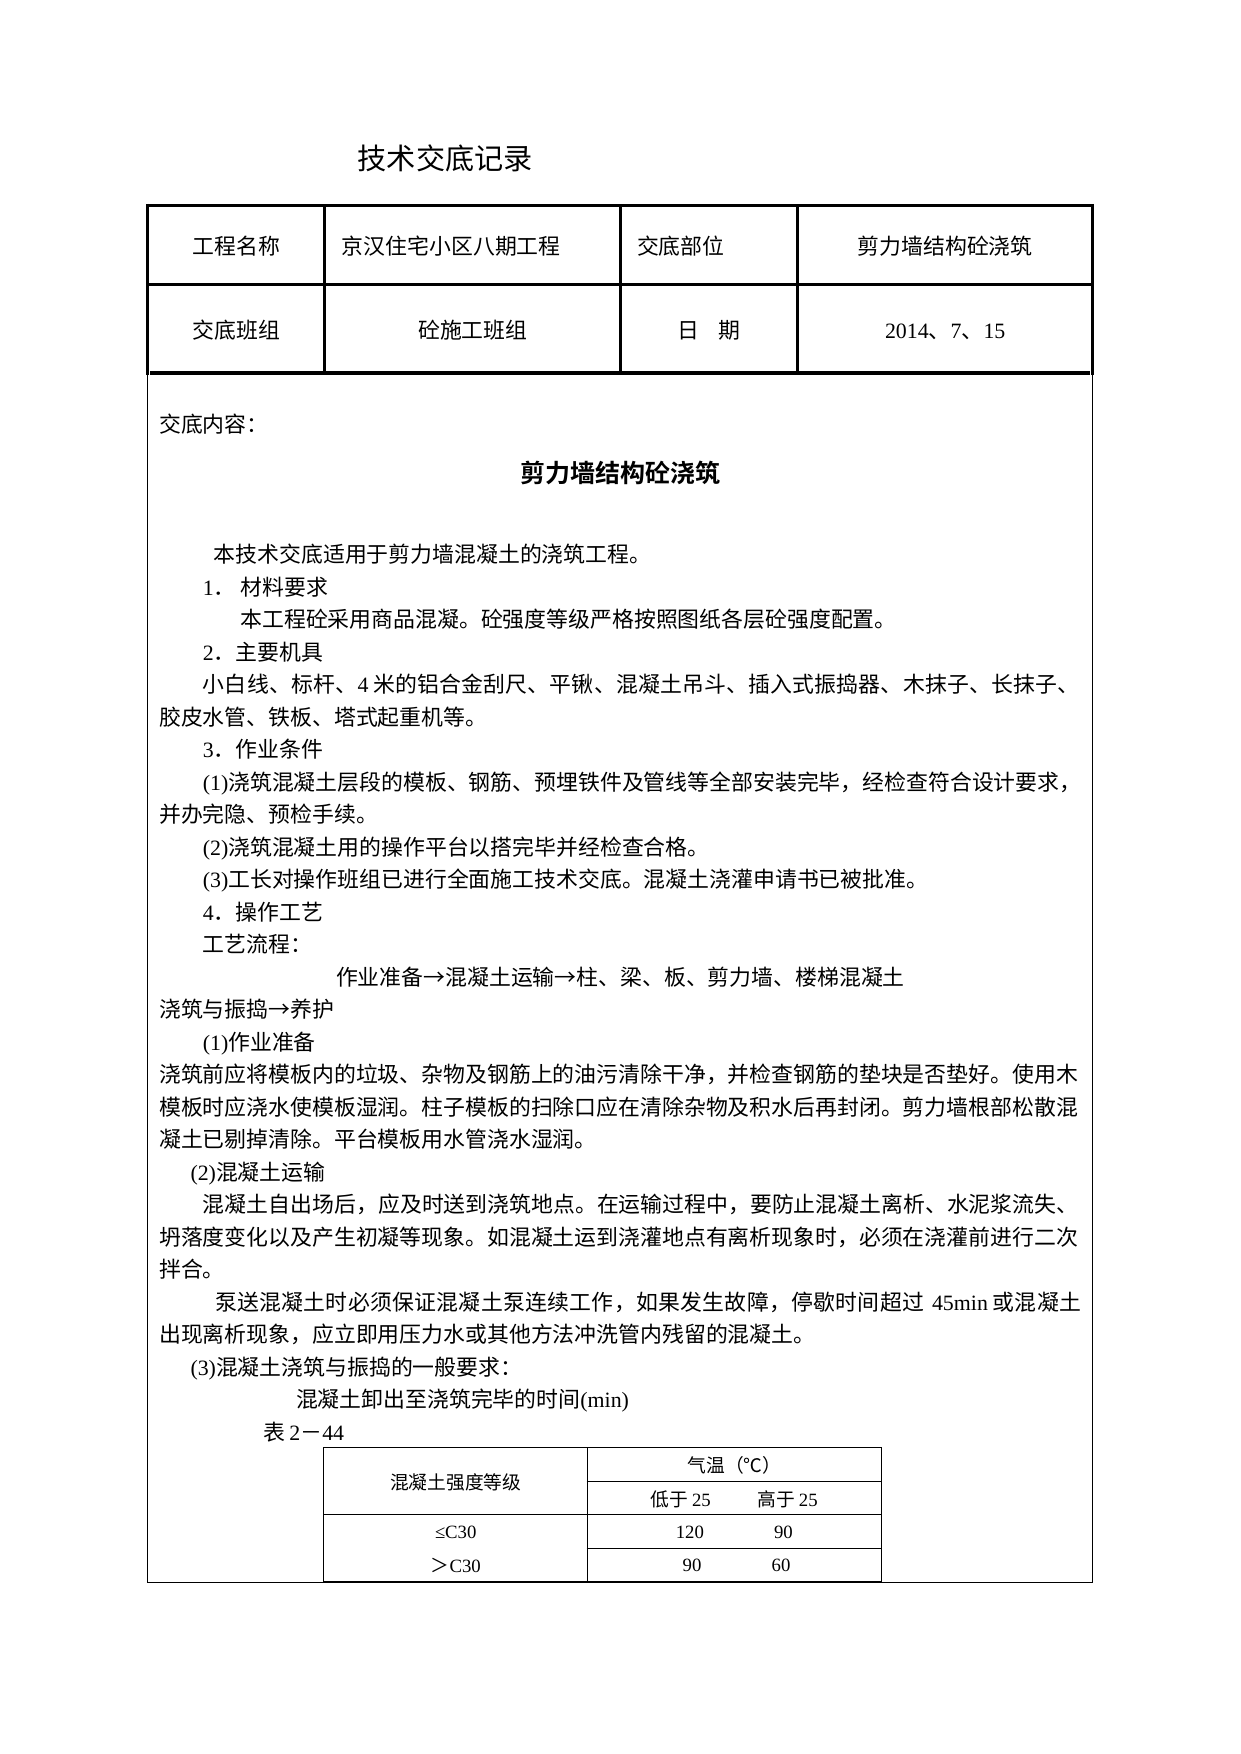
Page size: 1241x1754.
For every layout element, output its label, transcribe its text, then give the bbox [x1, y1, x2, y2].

table_header 工程名称 [149, 207, 323, 283]
table_header 剪力墙结构砼浇筑 [799, 207, 1091, 283]
table_header 京汉住宅小区八期工程 [326, 207, 619, 283]
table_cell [148, 371, 1092, 1582]
table_cell 2014、7、15 [799, 286, 1091, 371]
table_header 交底部位 [622, 207, 796, 283]
table_cell 砼施工班组 [326, 286, 619, 371]
table_cell 日 期 [622, 286, 796, 371]
table_cell 交底班组 [149, 286, 323, 371]
